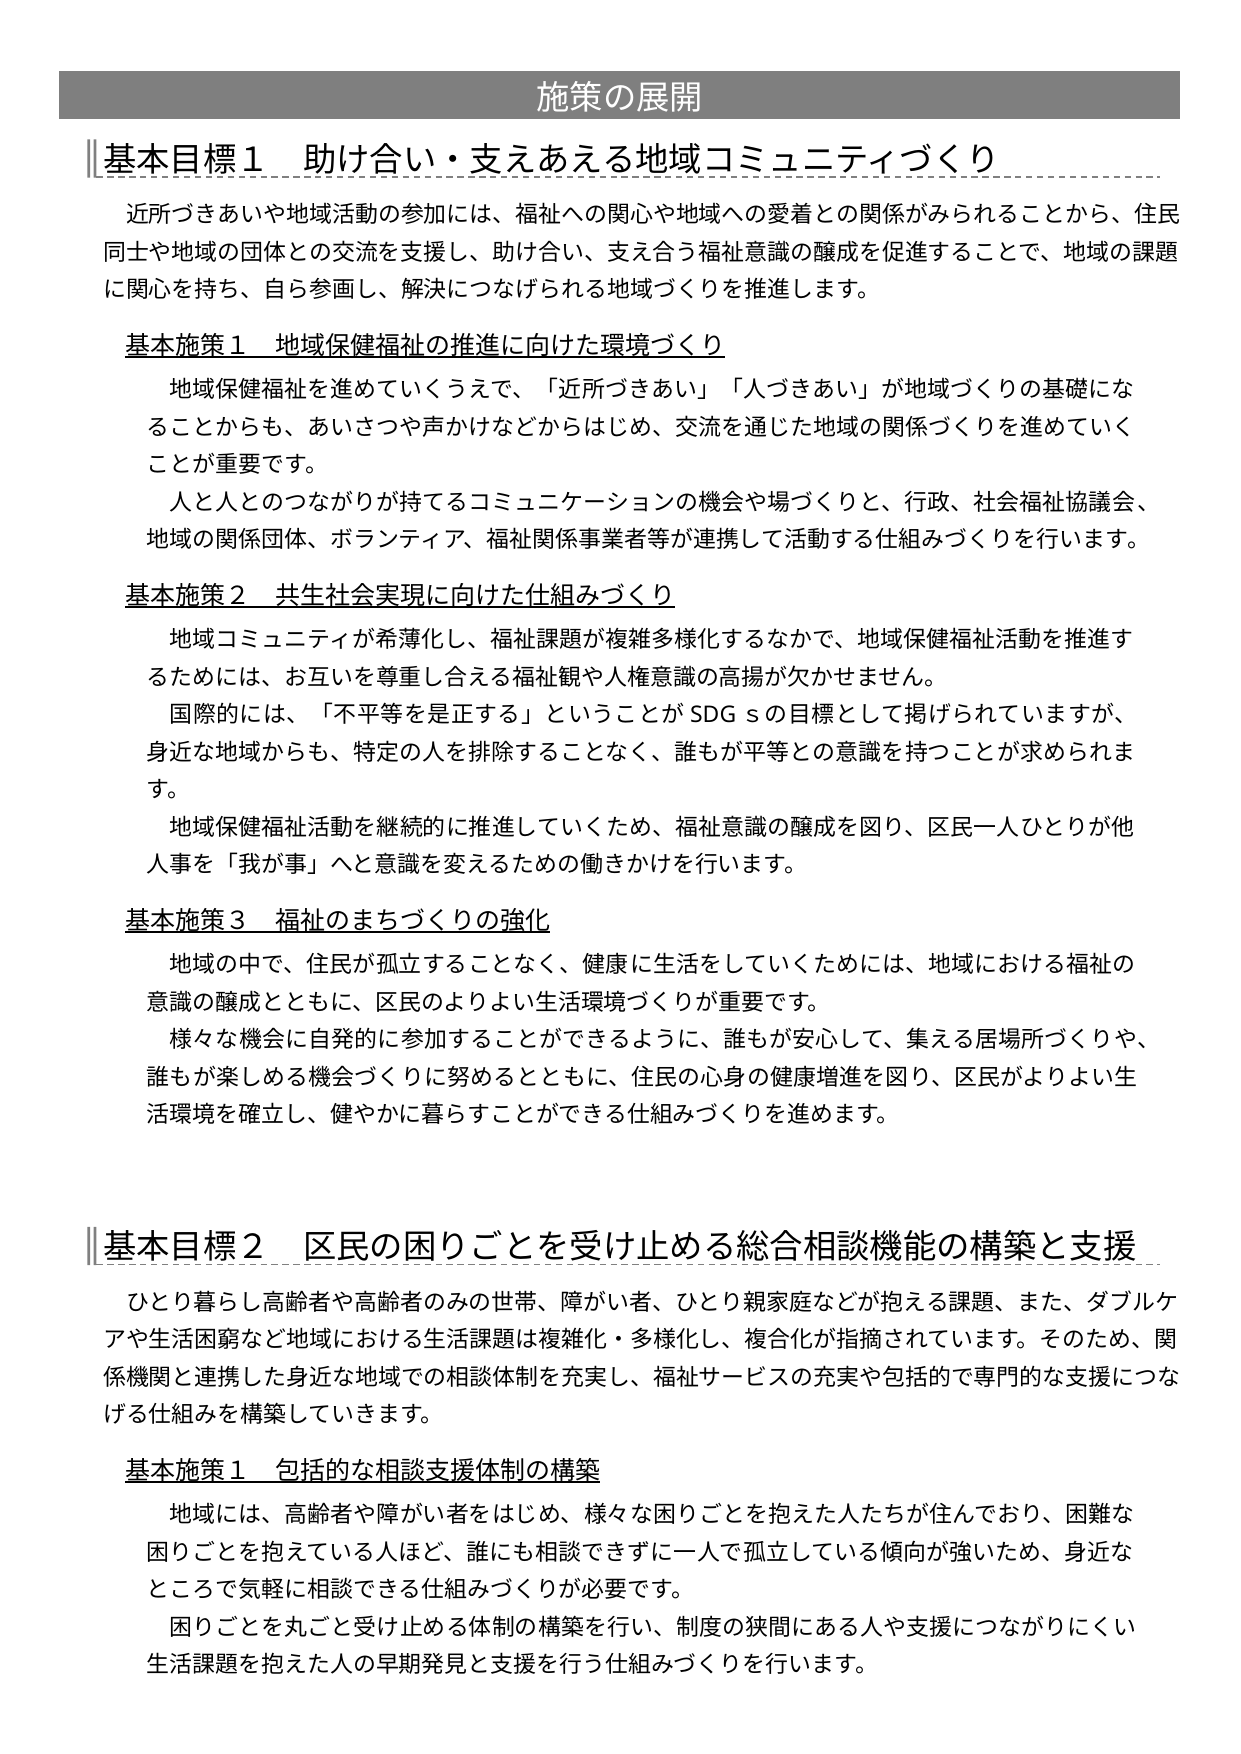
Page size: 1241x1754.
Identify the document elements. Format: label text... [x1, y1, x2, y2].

text 地域保健福祉活動を継続的に推進していくため、福祉意識の醸成を図り、区民一人ひとりが他人事を「我が事」へと意識を変えるための働きかけを行います。 [147, 806, 1137, 881]
text 国際的には、「不平等を是正する」ということがSDGｓの目標として掲げられていますが、身近な地域からも、特定の人を排除することなく、誰もが平等との意識を持つことが求められます。 [147, 694, 1137, 806]
text 様々な機会に自発的に参加することができるように、誰もが安心して、集える居場所づくりや、誰もが楽しめる機会づくりに努めるとともに、住民の心身の健康増進を図り、区民がよりよい生活環境を確立し、健やかに暮らすことができる仕組みづくりを進めます。 [147, 1019, 1137, 1131]
subtitle 基本施策３ 福祉のまちづくりの強化 [125, 900, 1181, 936]
text 困りごとを丸ごと受け止める体制の構築を行い、制度の狭間にある人や支援につながりにくい生活課題を抱えた人の早期発見と支援を行う仕組みづくりを行います。 [147, 1606, 1137, 1681]
text 近所づきあいや地域活動の参加には、福祉への関心や地域への愛着との関係がみられることから、住民同士や地域の団体との交流を支援し、助け合い、支え合う福祉意識の醸成を促進することで、地域の課題に関心を持ち、自ら参画し、解決につなげられる地域づくりを推進します。 [103, 194, 1181, 306]
text 地域保健福祉を進めていくうえで、「近所づきあい」「人づきあい」が地域づくりの基礎になることからも、あいさつや声かけなどからはじめ、交流を通じた地域の関係づくりを進めていくことが重要です。 [147, 369, 1137, 481]
text 地域には、高齢者や障がい者をはじめ、様々な困りごとを抱えた人たちが住んでおり、困難な困りごとを抱えている人ほど、誰にも相談できずに一人で孤立している傾向が強いため、身近なところで気軽に相談できる仕組みづくりが必要です。 [147, 1494, 1137, 1606]
subtitle 基本目標２ 区民の困りごとを受け止める総合相談機能の構築と支援 [103, 1206, 1181, 1281]
subtitle 基本施策２ 共生社会実現に向けた仕組みづくり [125, 575, 1181, 611]
subtitle 基本施策１ 地域保健福祉の推進に向けた環境づくり [125, 325, 1181, 361]
text ひとり暮らし高齢者や高齢者のみの世帯、障がい者、ひとり親家庭などが抱える課題、また、ダブルケアや生活困窮など地域における生活課題は複雑化・多様化し、複合化が指摘されています。そのため、関係機関と連携した身近な地域での相談体制を充実し、福祉サービスの充実や包括的で専門的な支援につなげる仕組みを構築していきます。 [103, 1281, 1181, 1431]
subtitle 基本目標１ 助け合い・支えあえる地域コミュニティづくり [103, 119, 1181, 194]
subtitle 基本施策１ 包括的な相談支援体制の構築 [125, 1450, 1181, 1486]
table_header 施策の展開 [59, 71, 1180, 119]
text 地域コミュニティが希薄化し、福祉課題が複雑多様化するなかで、地域保健福祉活動を推進するためには、お互いを尊重し合える福祉観や人権意識の高揚が欠かせません。 [147, 619, 1137, 694]
text 人と人とのつながりが持てるコミュニケーションの機会や場づくりと、行政、社会福祉協議会、地域の関係団体、ボランティア、福祉関係事業者等が連携して活動する仕組みづくりを行います。 [147, 481, 1137, 556]
text 地域の中で、住民が孤立することなく、健康に生活をしていくためには、地域における福祉の意識の醸成とともに、区民のよりよい生活環境づくりが重要です。 [147, 944, 1137, 1019]
